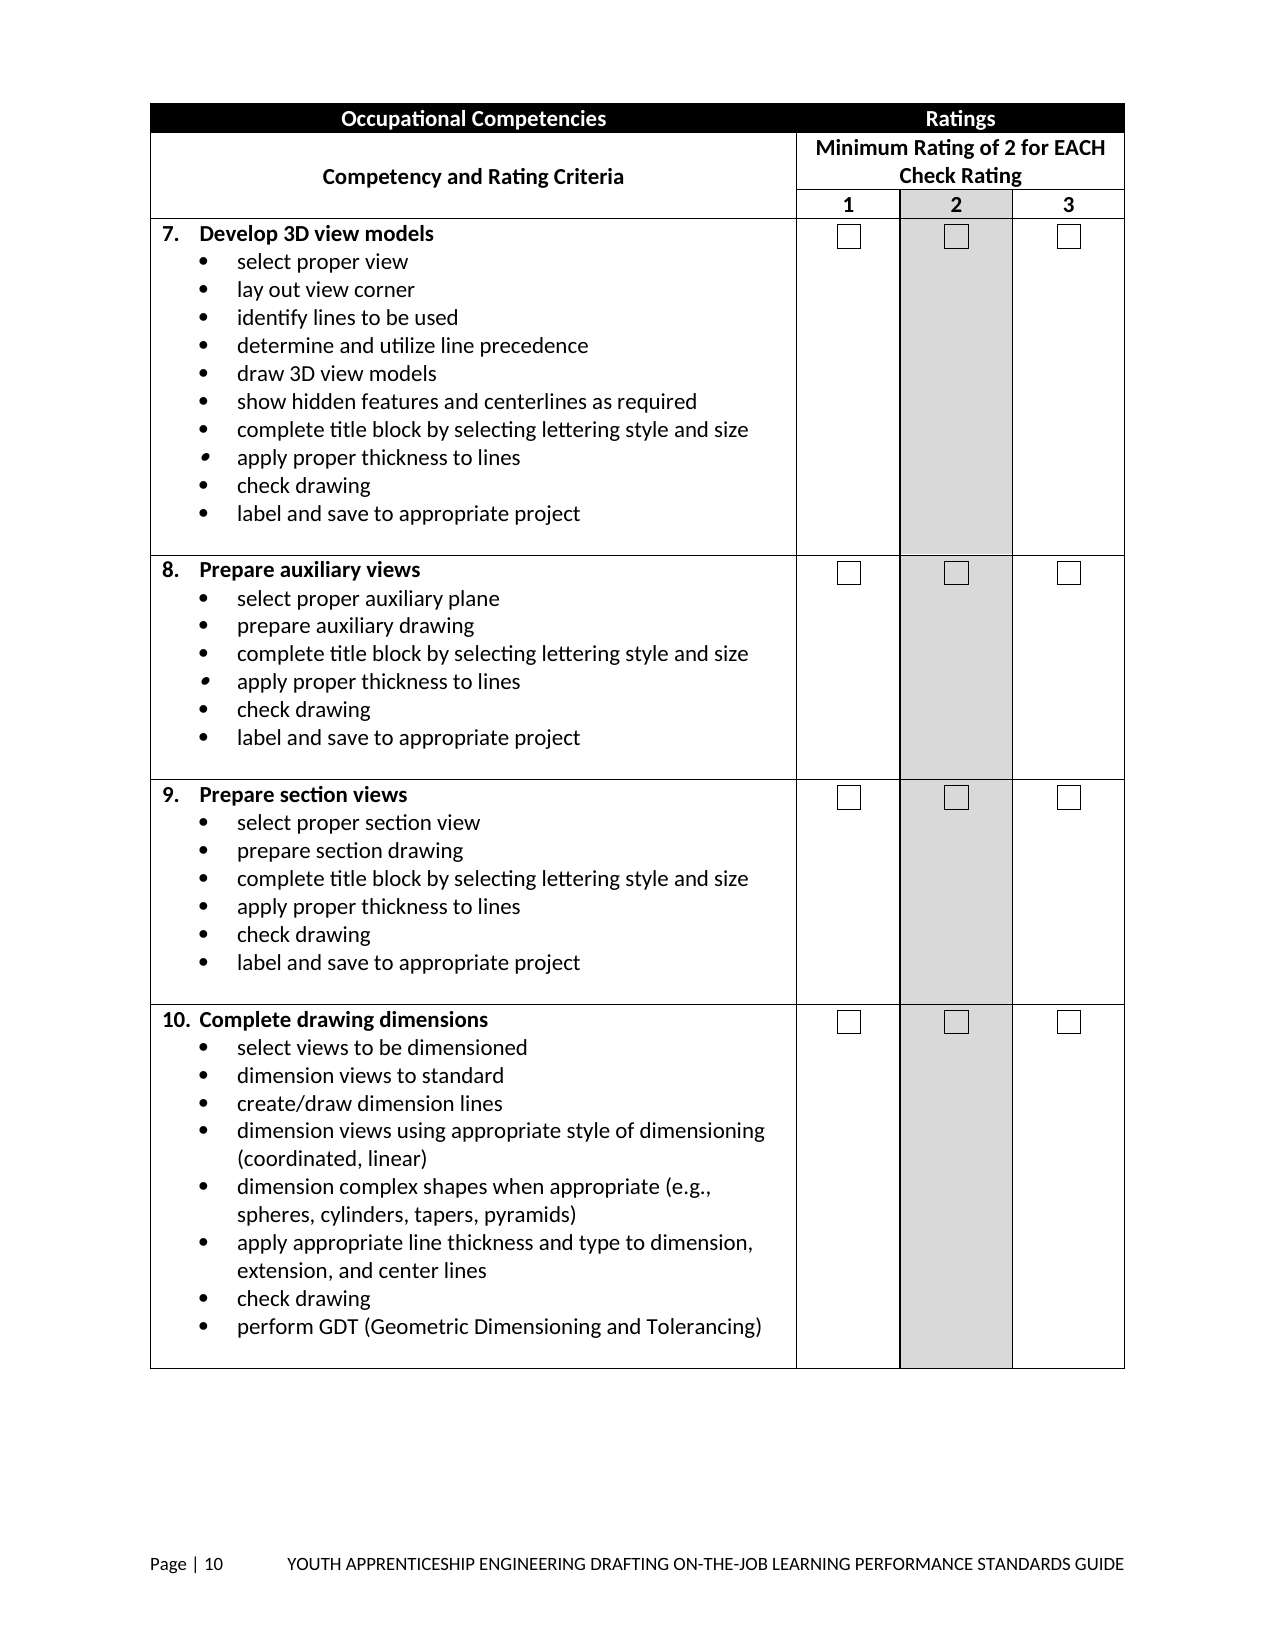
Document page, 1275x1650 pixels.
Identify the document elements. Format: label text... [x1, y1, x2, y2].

table_cell [1013, 1005, 1124, 1368]
table_cell Prepare auxiliary views select proper auxiliary plane prepare auxiliary drawing complete title block by selecting lettering style and size apply proper thickness to lines check drawing label and save to appropriate project [151, 556, 796, 779]
table_cell Prepare section views select proper section view prepare section drawing complete title block by selecting lettering style and size apply proper thickness to lines check drawing label and save to appropriate project [151, 780, 796, 1004]
table_cell [1013, 219, 1124, 554]
table_cell Minimum Rating of 2 for EACH Check Rating [797, 133, 1124, 189]
table_cell [797, 1005, 899, 1368]
table_cell [797, 780, 899, 1004]
table_cell 1 [797, 190, 899, 218]
table_cell Complete drawing dimensions select views to be dimensioned dimension views to standard create/draw dimension lines dimension views using appropriate style of dimensioning (coordinated, linear) dimension complex shapes when appropriate (e.g., spheres, cylinders, tapers, pyramids) apply appropriate line thickness and type to dimension, extension, and center lines check drawing perform GDT (Geometric Dimensioning and Tolerancing) [151, 1005, 796, 1368]
table_cell 2 [901, 190, 1012, 218]
table_cell [901, 219, 1012, 554]
table_cell [1013, 780, 1124, 1004]
table_cell [901, 556, 1012, 779]
table_header Ratings [797, 104, 1124, 132]
table_cell [901, 780, 1012, 1004]
table_header Occupational Competencies [151, 104, 796, 132]
table_cell [901, 1005, 1012, 1368]
table_cell [797, 219, 899, 554]
table_cell 3 [1013, 190, 1124, 218]
table_cell Develop 3D view models select proper view lay out view corner identify lines to be used determine and utilize line precedence draw 3D view models show hidden features and centerlines as required complete title block by selecting lettering style and size apply proper thickness to lines check drawing label and save to appropriate project [151, 219, 796, 554]
table_cell [1013, 556, 1124, 779]
table_cell [797, 556, 899, 779]
table_cell Competency and Rating Criteria [151, 133, 796, 218]
